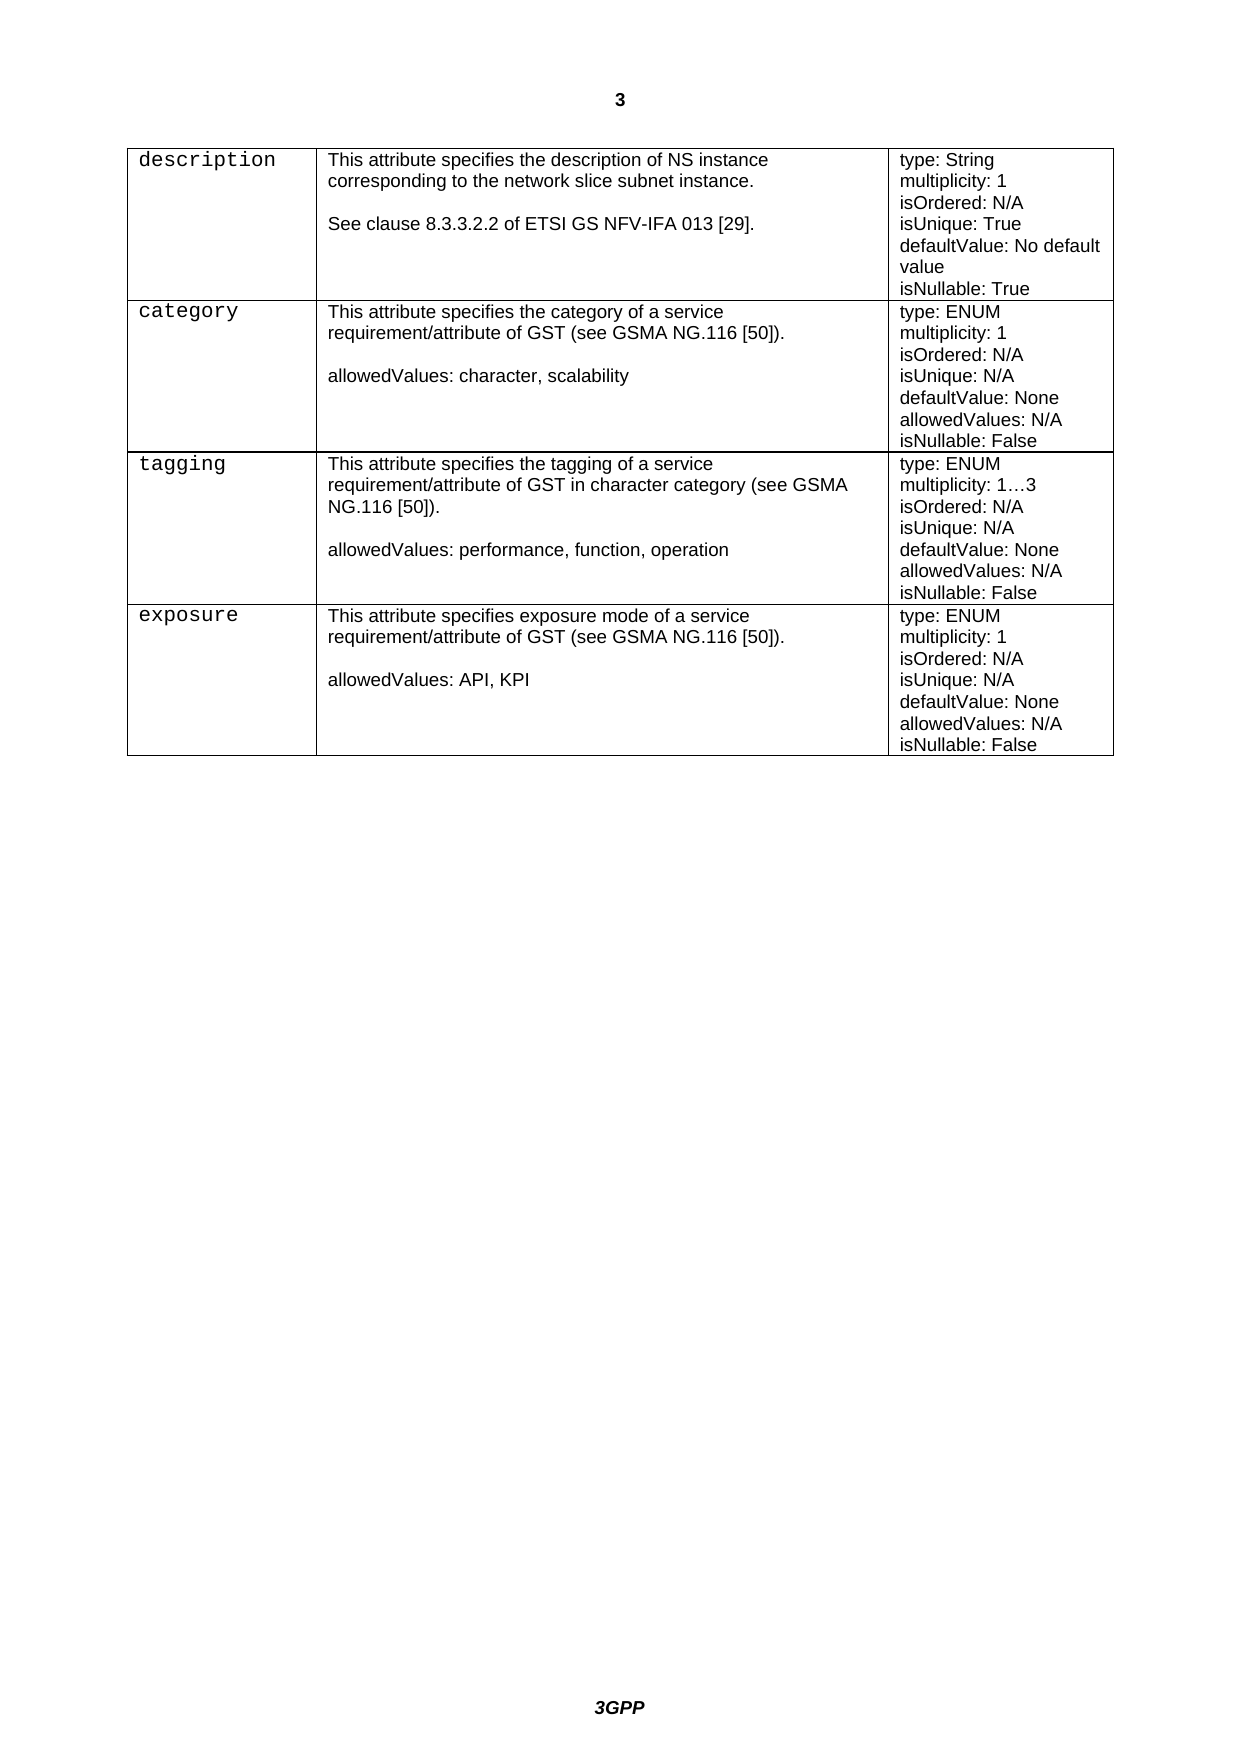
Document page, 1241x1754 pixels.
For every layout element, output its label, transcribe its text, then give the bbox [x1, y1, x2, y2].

table_cell category [128, 301, 316, 451]
table_cell This attribute specifies the category of a service requirement/attribute of GST (see GSMA NG.116 [50]). allowedValues: character, scalability [317, 301, 888, 451]
table_cell tagging [128, 453, 316, 603]
table_cell type: ENUM multiplicity: 1 isOrdered: N/A isUnique: N/A defaultValue: None allowedValues: N/A isNullable: False [889, 605, 1113, 755]
table_cell type: ENUM multiplicity: 1…3 isOrdered: N/A isUnique: N/A defaultValue: None allowedValues: N/A isNullable: False [889, 453, 1113, 603]
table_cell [889, 149, 1113, 299]
table_cell This attribute specifies the description of NS instance corresponding to the network slice subnet instance. See clause 8.3.3.2.2 of ETSI GS NFV-IFA 013 [29]. [317, 149, 888, 299]
table_cell description [128, 149, 316, 299]
table_cell type: ENUM multiplicity: 1 isOrdered: N/A isUnique: N/A defaultValue: None allowedValues: N/A isNullable: False [889, 301, 1113, 451]
table_cell This attribute specifies the tagging of a service requirement/attribute of GST in character category (see GSMA NG.116 [50]). allowedValues: performance, function, operation [317, 453, 888, 603]
table_cell exposure [128, 605, 316, 755]
table_cell This attribute specifies exposure mode of a service requirement/attribute of GST (see GSMA NG.116 [50]). allowedValues: API, KPI [317, 605, 888, 755]
